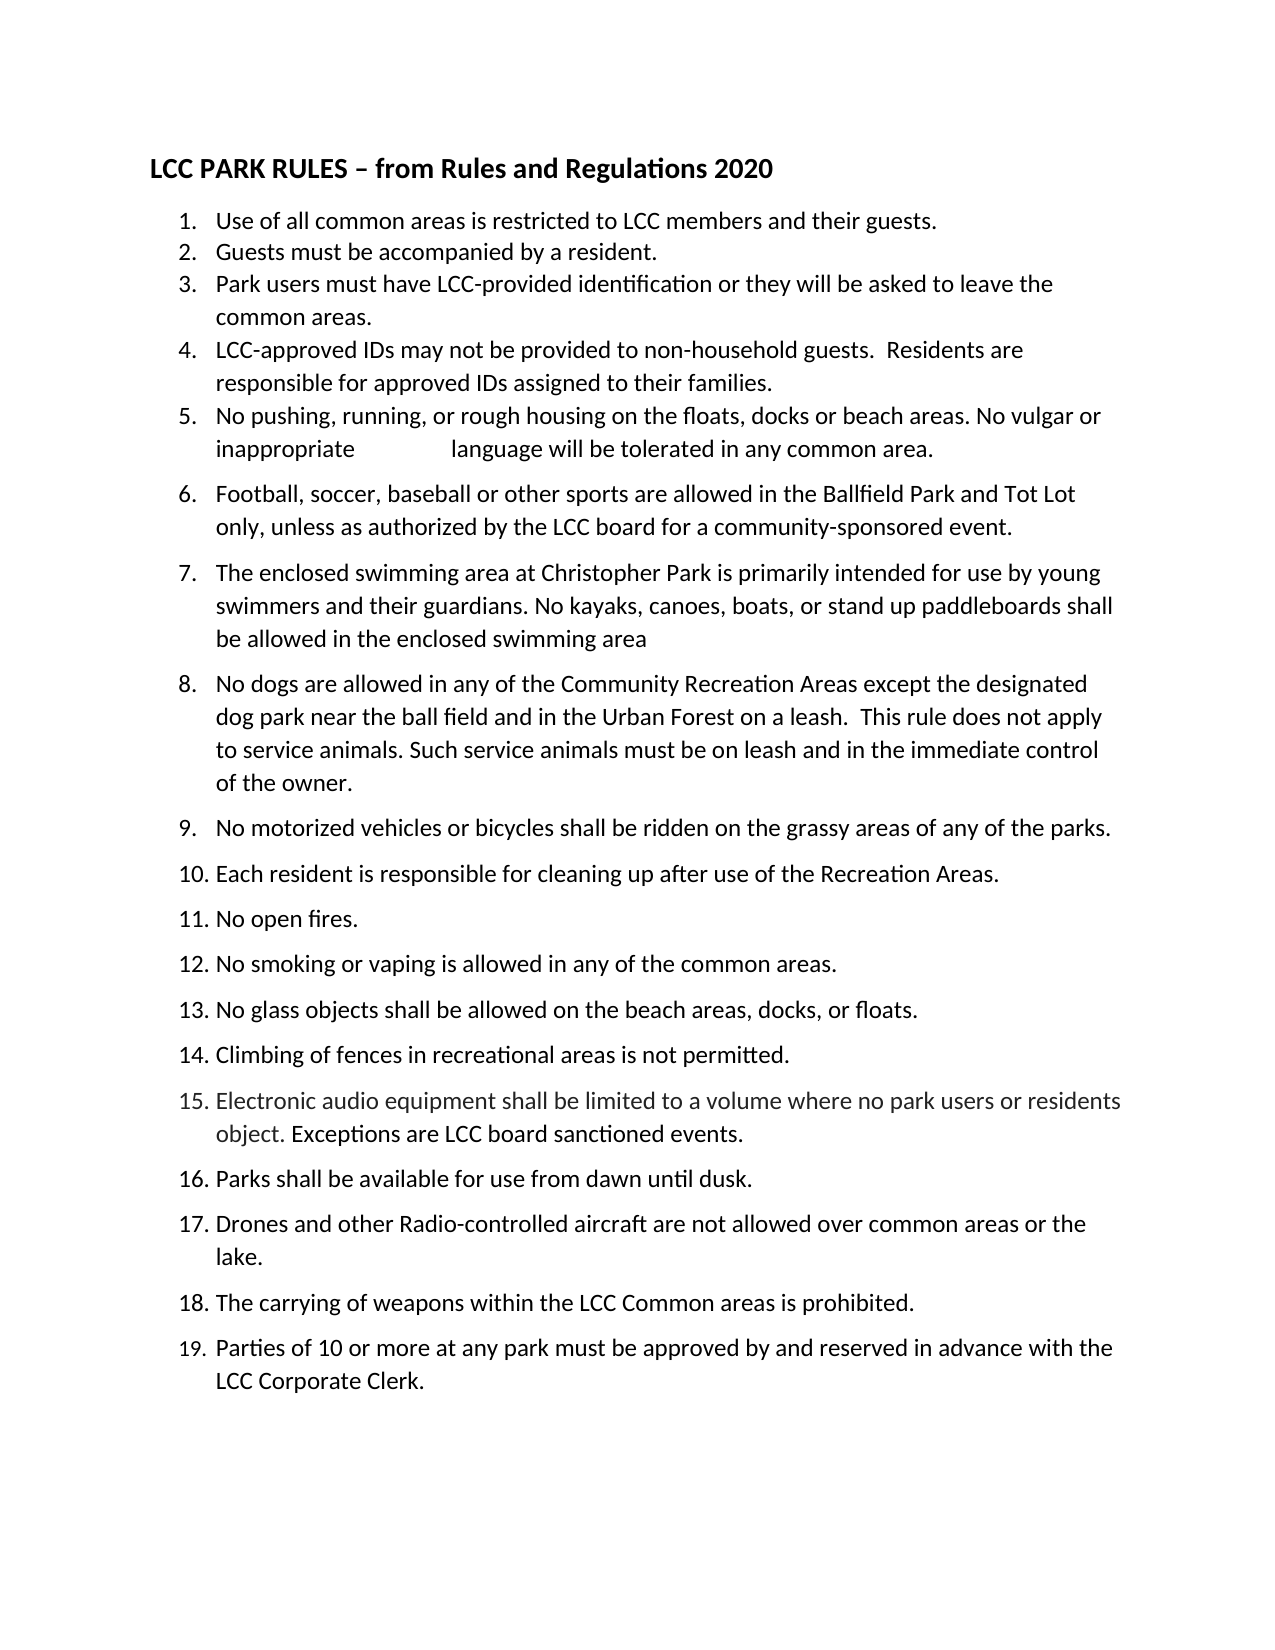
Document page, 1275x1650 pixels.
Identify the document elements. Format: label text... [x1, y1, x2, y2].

list Parks shall be available for use from dawn until dusk. [178, 1163, 1125, 1194]
list Football, soccer, baseball or other sports are allowed in the Ballfield Park and Tot Lot only, unless as authorized by the LCC board for a community-sponsored event. [178, 478, 1125, 542]
list No glass objects shall be allowed on the beach areas, docks, or floats. [178, 994, 1125, 1024]
list Guests must be accompanied by a resident. [178, 236, 1125, 266]
list No smoking or vaping is allowed in any of the common areas. [178, 948, 1125, 979]
list No motorized vehicles or bicycles shall be ridden on the grassy areas of any of the parks. [178, 812, 1125, 843]
list No pushing, running, or rough housing on the floats, docks or beach areas. No vulgar or inappropriate language will be tolerated in any common area. [178, 400, 1125, 464]
list No dogs are allowed in any of the Community Recreation Areas except the designated dog park near the ball field and in the Urban Forest on a leash. This rule does not apply to service animals. Such service animals must be on leash and in the immediate control of the owner. [178, 668, 1125, 797]
list Drones and other Radio-controlled aircraft are not allowed over common areas or the lake. [178, 1208, 1125, 1272]
list Use of all common areas is restricted to LCC members and their guests. [178, 205, 1125, 236]
list LCC-approved IDs may not be provided to non-household guests. Residents are responsible for approved IDs assigned to their families. [178, 334, 1125, 398]
list Park users must have LCC-provided identification or they will be asked to leave the common areas. [178, 268, 1125, 332]
list Each resident is responsible for cleaning up after use of the Recreation Areas. [178, 858, 1125, 888]
list The enclosed swimming area at Christopher Park is primarily intended for use by young swimmers and their guardians. No kayaks, canoes, boats, or stand up paddleboards shall be allowed in the enclosed swimming area [178, 557, 1125, 653]
list Parties of 10 or more at any park must be approved by and reserved in advance with the LCC Corporate Clerk. [178, 1332, 1125, 1396]
list The carrying of weapons within the LCC Common areas is prohibited. [178, 1287, 1125, 1317]
list Electronic audio equipment shall be limited to a volume where no park users or residents object. Exceptions are LCC board sanctioned events. [178, 1085, 1125, 1148]
list No open fires. [178, 903, 1125, 934]
list Climbing of fences in recreational areas is not permitted. [178, 1039, 1125, 1070]
text LCC PARK RULES – from Rules and Regulations 2020 [150, 150, 1125, 186]
